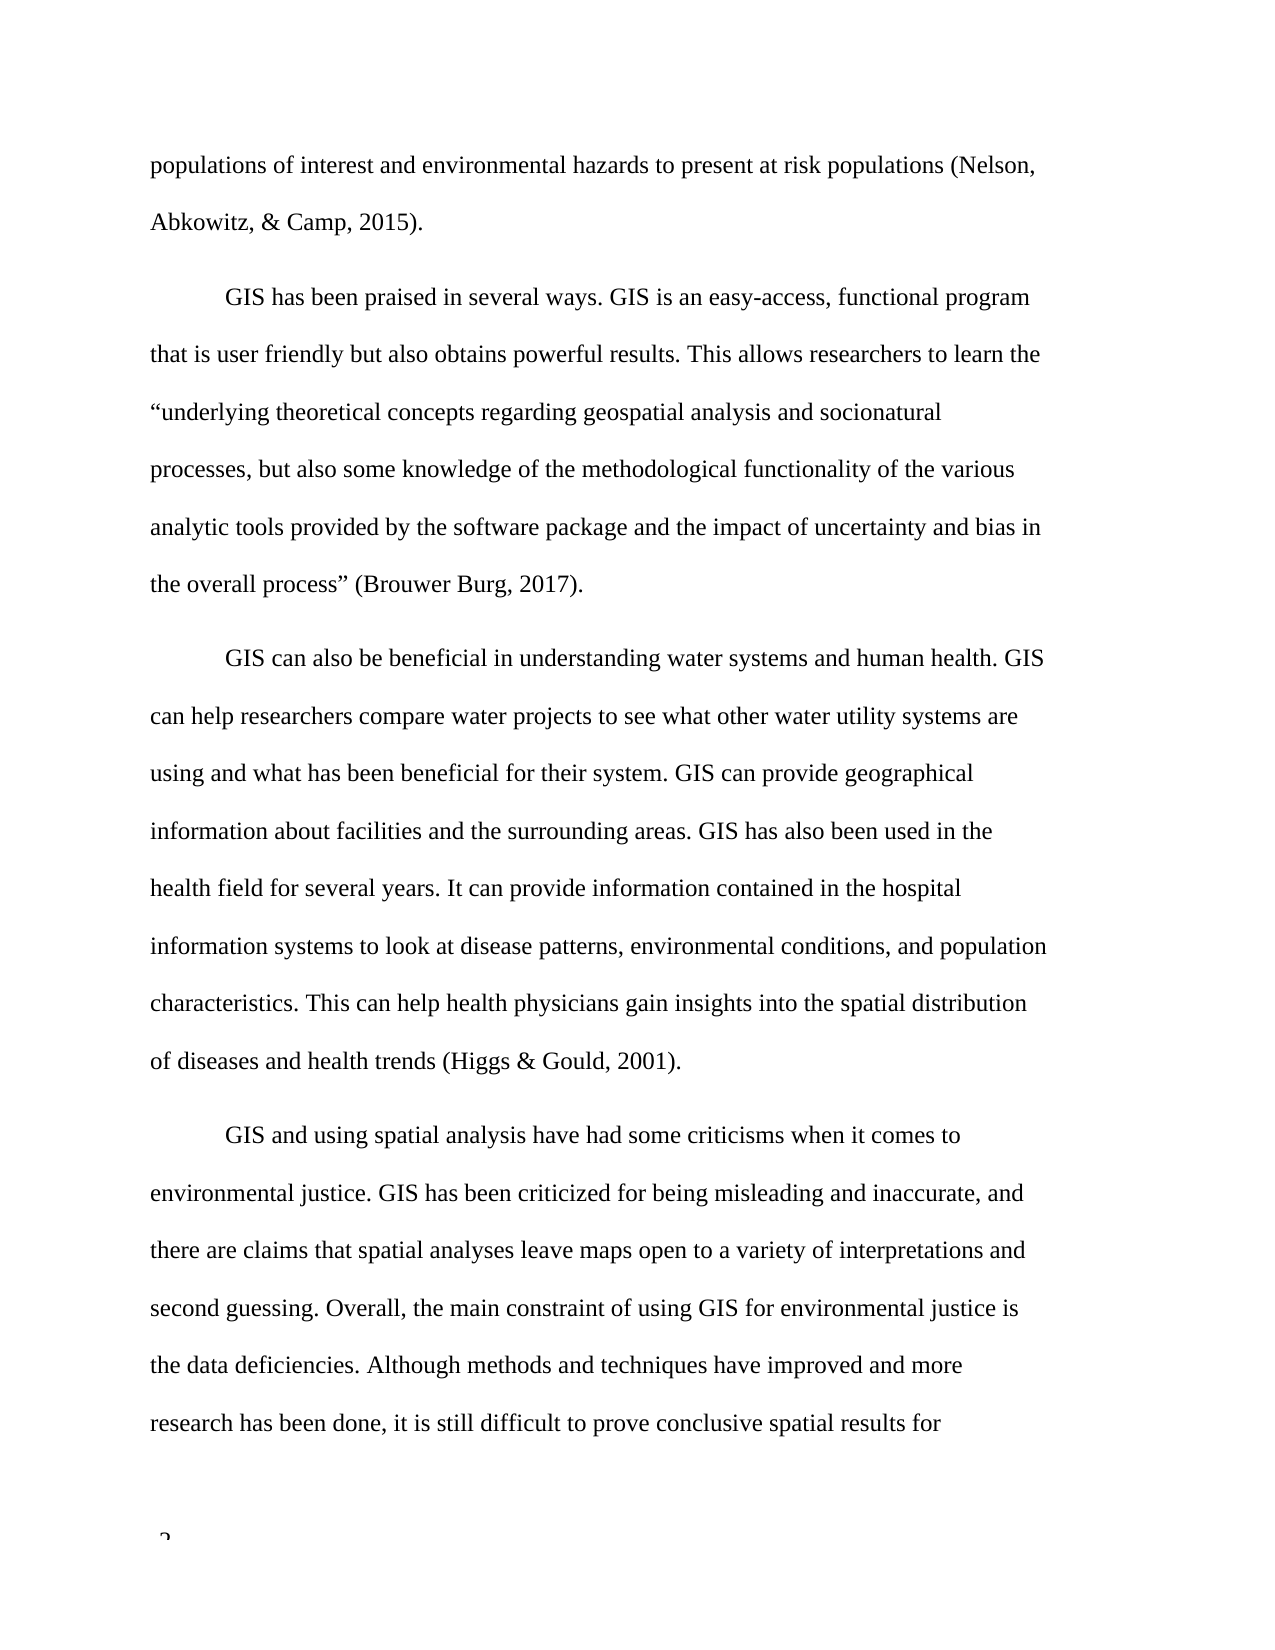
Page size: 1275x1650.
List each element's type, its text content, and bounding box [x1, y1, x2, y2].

text GIS can also be beneficial in understanding water systems and human health. GIS can help researchers compare water projects to see what other water utility systems are using and what has been beneficial for their system. GIS can provide geographical information about facilities and the surrounding areas. GIS has also been used in the health field for several years. It can provide information contained in the hospital information systems to look at disease patterns, environmental conditions, and population characteristics. This can help health physicians gain insights into the spatial distribution of diseases and health trends (Higgs & Gould, 2001). [150, 643, 1048, 1074]
text GIS has been praised in several ways. GIS is an easy-access, functional program that is user friendly but also obtains powerful results. This allows researchers to learn the “underlying theoretical concepts regarding geospatial analysis and socionatural processes, but also some knowledge of the methodological functionality of the various analytic tools provided by the software package and the impact of uncertainty and bias in the overall process” (Brouwer Burg, 2017). [150, 282, 1043, 598]
text GIS and using spatial analysis have had some criticisms when it comes to environmental justice. GIS has been criticized for being misleading and inaccurate, and there are claims that spatial analyses leave maps open to a variety of interpretations and second guessing. Overall, the main constraint of using GIS for environmental justice is the data deficiencies. Although methods and techniques have improved and more research has been done, it is still difficult to prove conclusive spatial results for [150, 1120, 1043, 1436]
text populations of interest and environmental hazards to present at risk populations (Nelson, Abkowitz, & Camp, 2015). [150, 150, 1038, 236]
